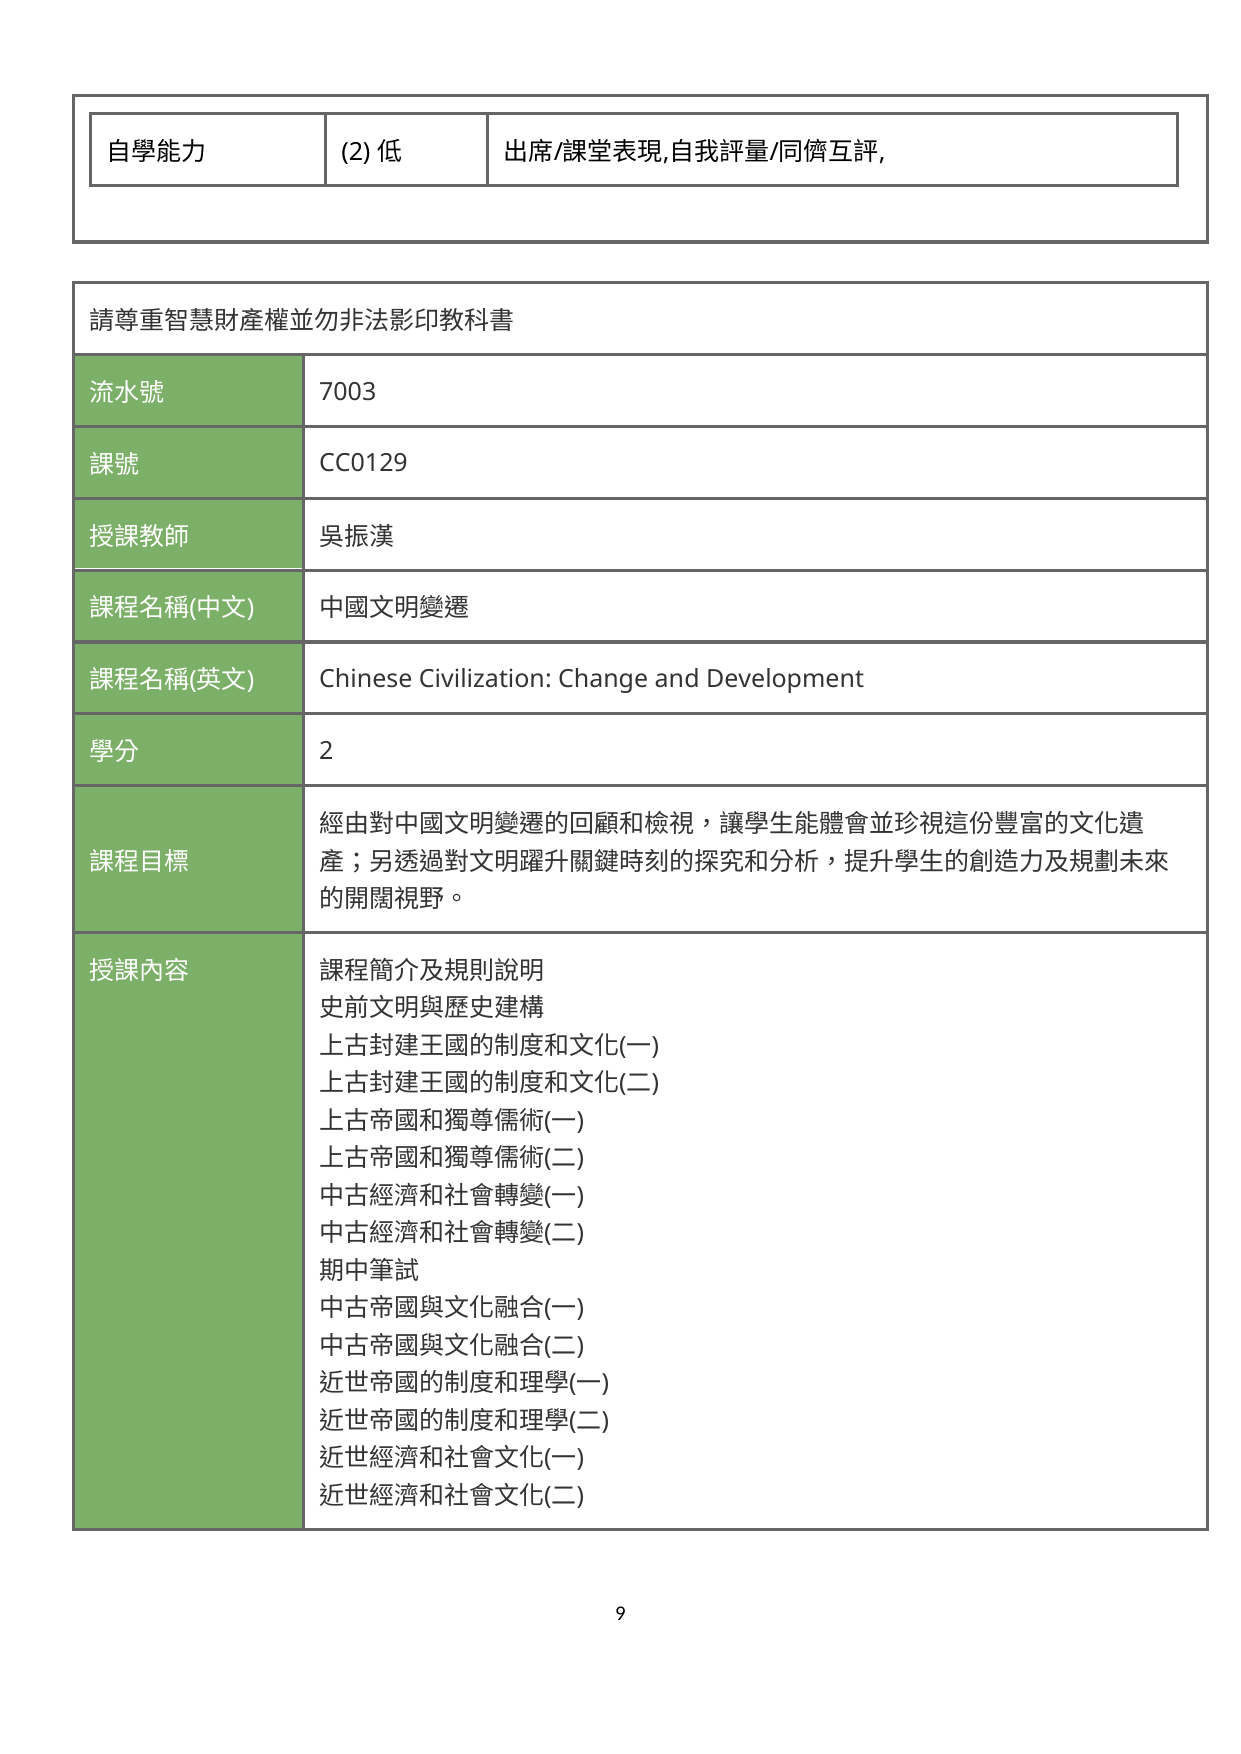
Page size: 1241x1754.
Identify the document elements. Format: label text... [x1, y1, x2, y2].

table_cell 流水號 [75, 356, 302, 425]
table_cell 7003 [305, 356, 1206, 425]
table_cell 課程名稱(中文) [75, 572, 302, 640]
table_cell 授課內容 [75, 934, 302, 1528]
table_cell 2 [305, 715, 1206, 784]
table_cell CC0129 [305, 428, 1206, 497]
table_cell 課程目標 [75, 787, 302, 931]
table_cell 經由對中國文明變遷的回顧和檢視，讓學生能體會並珍視這份豐富的文化遺產；另透過對文明躍升關鍵時刻的探究和分析，提升學生的創造力及規劃未來的開闊視野。 [305, 787, 1206, 931]
table_header 請尊重智慧財產權並勿非法影印教科書 [75, 284, 1206, 353]
table_cell Chinese Civilization: Change and Development [305, 644, 1206, 712]
table_cell 吳振漢 [305, 500, 1206, 568]
table_cell 課號 [75, 428, 302, 497]
table_cell [75, 97, 1206, 240]
table_cell 授課教師 [75, 500, 302, 568]
table_cell 學分 [75, 715, 302, 784]
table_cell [305, 934, 1206, 1528]
table_cell 課程名稱(英文) [75, 644, 302, 712]
table_cell 中國文明變遷 [305, 572, 1206, 640]
